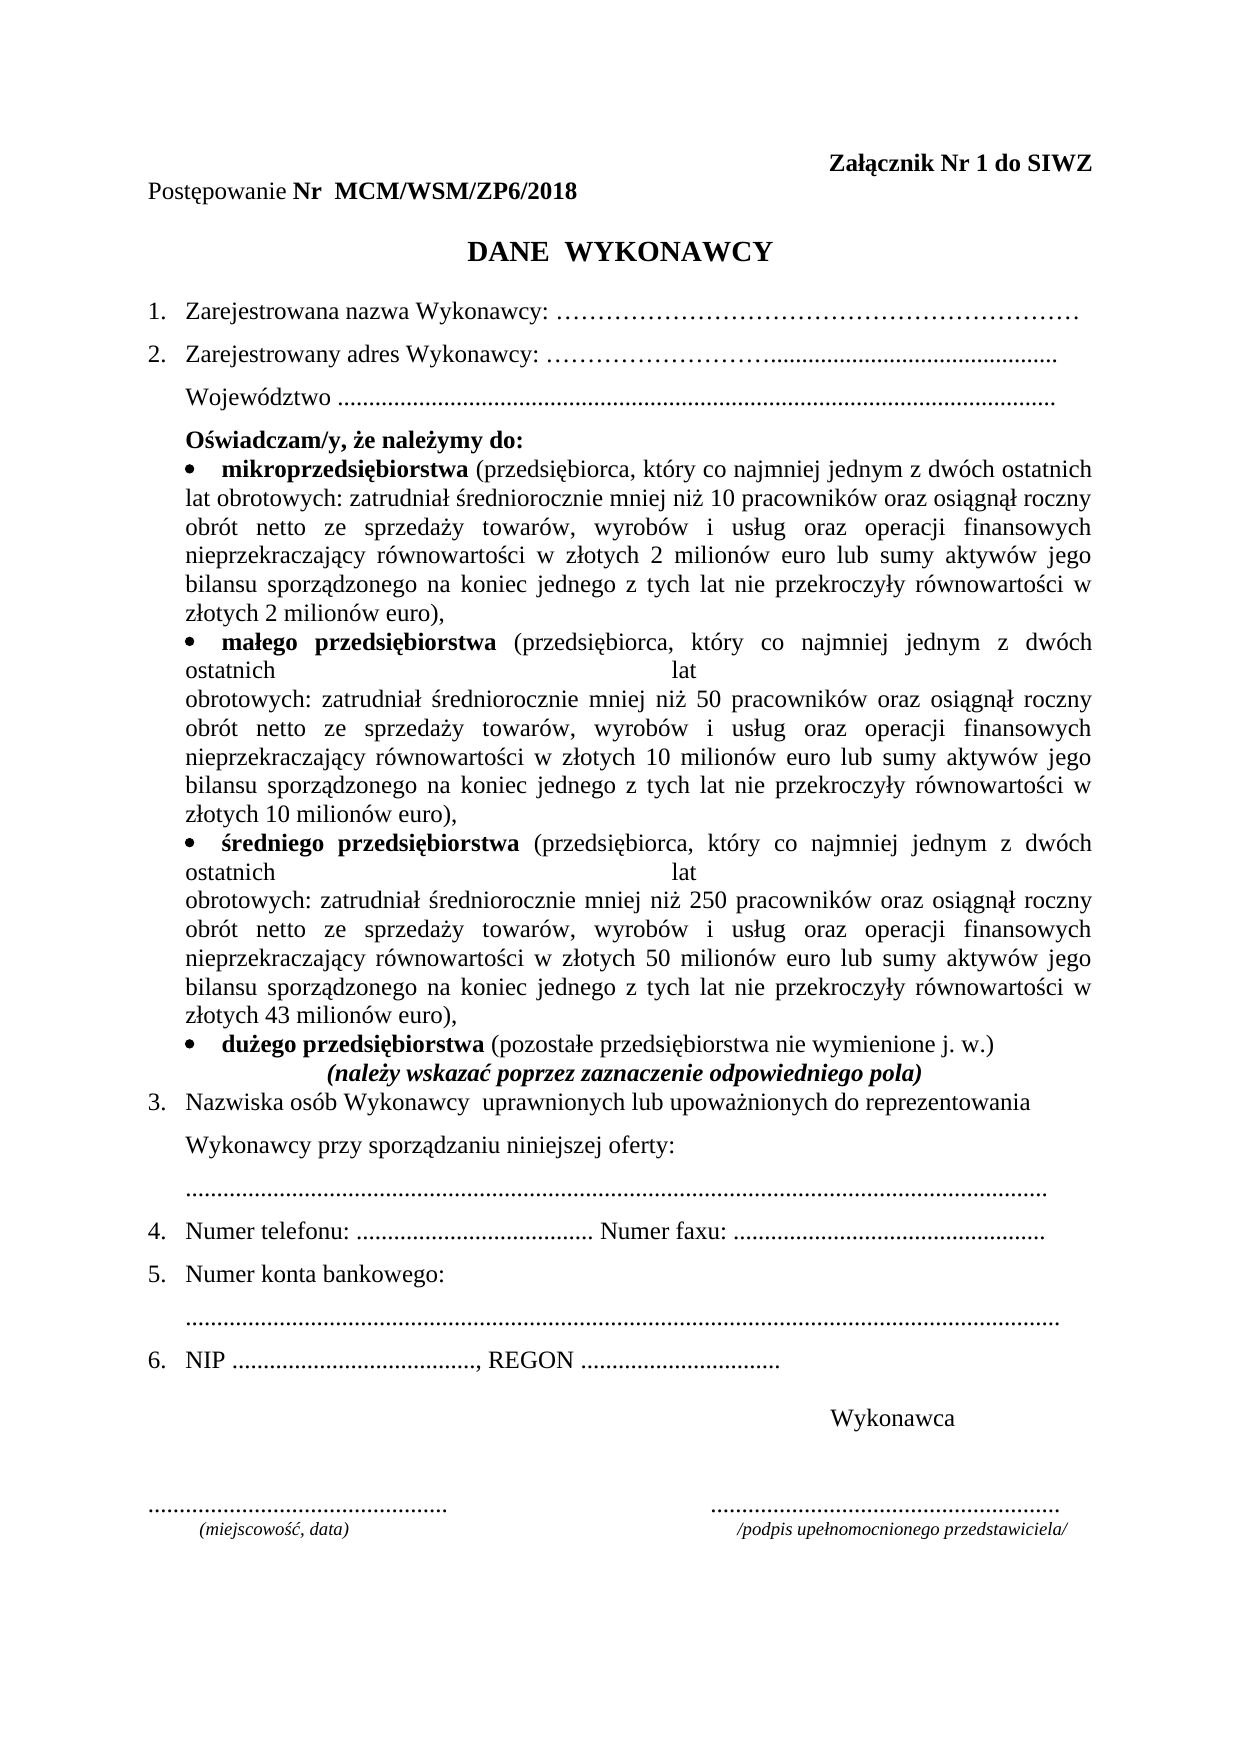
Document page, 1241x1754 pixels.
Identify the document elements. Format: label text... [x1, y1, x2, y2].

text dużego przedsiębiorstwa (pozostałe przedsiębiorstwa nie wymienione j. w.) [185, 1029, 1093, 1058]
text Oświadczam/y, że należymy do: [185, 426, 1093, 454]
list Numer konta bankowego: [148, 1259, 1093, 1288]
text (miejscowość, data) /podpis upełnomocnionego przedstawiciela/ [148, 1518, 1093, 1539]
text mikroprzedsiębiorstwa (przedsiębiorca, który co najmniej jednym z dwóch ostatnich lat obrotowych: zatrudniał średniorocznie mniej niż 10 pracowników oraz osiągnął roczny obrót netto ze sprzedaży towarów, wyrobów i usług oraz operacji finansowych nieprzekraczający równowartości w złotych 2 milionów euro lub sumy aktywów jego bilansu sporządzonego na koniec jednego z tych lat nie przekroczyły równowartości w złotych 2 milionów euro), [185, 454, 1093, 627]
text DANE WYKONAWCY [148, 234, 1093, 267]
list Zarejestrowany adres Wykonawcy: ……………………….............................................. [148, 339, 1093, 368]
text Województwo ................................................................................................................... [185, 382, 1093, 411]
text Postępowanie Nr MCM/WSM/ZP6/2018 [148, 176, 1093, 205]
text ................................................ ........................................................ [148, 1489, 1093, 1518]
text małego przedsiębiorstwa (przedsiębiorca, który co najmniej jednym z dwóch ostatnich lat obrotowych: zatrudniał średniorocznie mniej niż 50 pracowników oraz osiągnął roczny obrót netto ze sprzedaży towarów, wyrobów i usług oraz operacji finansowych nieprzekraczający równowartości w złotych 10 milionów euro lub sumy aktywów jego bilansu sporządzonego na koniec jednego z tych lat nie przekroczyły równowartości w złotych 10 milionów euro), [185, 627, 1093, 828]
text (należy wskazać poprzez zaznaczenie odpowiedniego pola) [185, 1058, 1093, 1087]
text ............................................................................................................................................ [185, 1302, 1093, 1331]
text średniego przedsiębiorstwa (przedsiębiorca, który co najmniej jednym z dwóch ostatnich lat obrotowych: zatrudniał średniorocznie mniej niż 250 pracowników oraz osiągnął roczny obrót netto ze sprzedaży towarów, wyrobów i usług oraz operacji finansowych nieprzekraczający równowartości w złotych 50 milionów euro lub sumy aktywów jego bilansu sporządzonego na koniec jednego z tych lat nie przekroczyły równowartości w złotych 43 milionów euro), [185, 828, 1093, 1029]
list Zarejestrowana nazwa Wykonawcy: ……………………………………………………… [148, 296, 1093, 325]
text Wykonawca [148, 1403, 1093, 1432]
text Załącznik Nr 1 do SIWZ [148, 148, 1093, 176]
text .......................................................................................................................................... [185, 1173, 1093, 1202]
list NIP ......................................., REGON ................................ [148, 1346, 1093, 1374]
list Nazwiska osób Wykonawcy uprawnionych lub upoważnionych do reprezentowania Wykonawcy przy sporządzaniu niniejszej oferty: [148, 1087, 1093, 1159]
list Numer telefonu: ...................................... Numer faxu: .................................................. [148, 1216, 1093, 1245]
